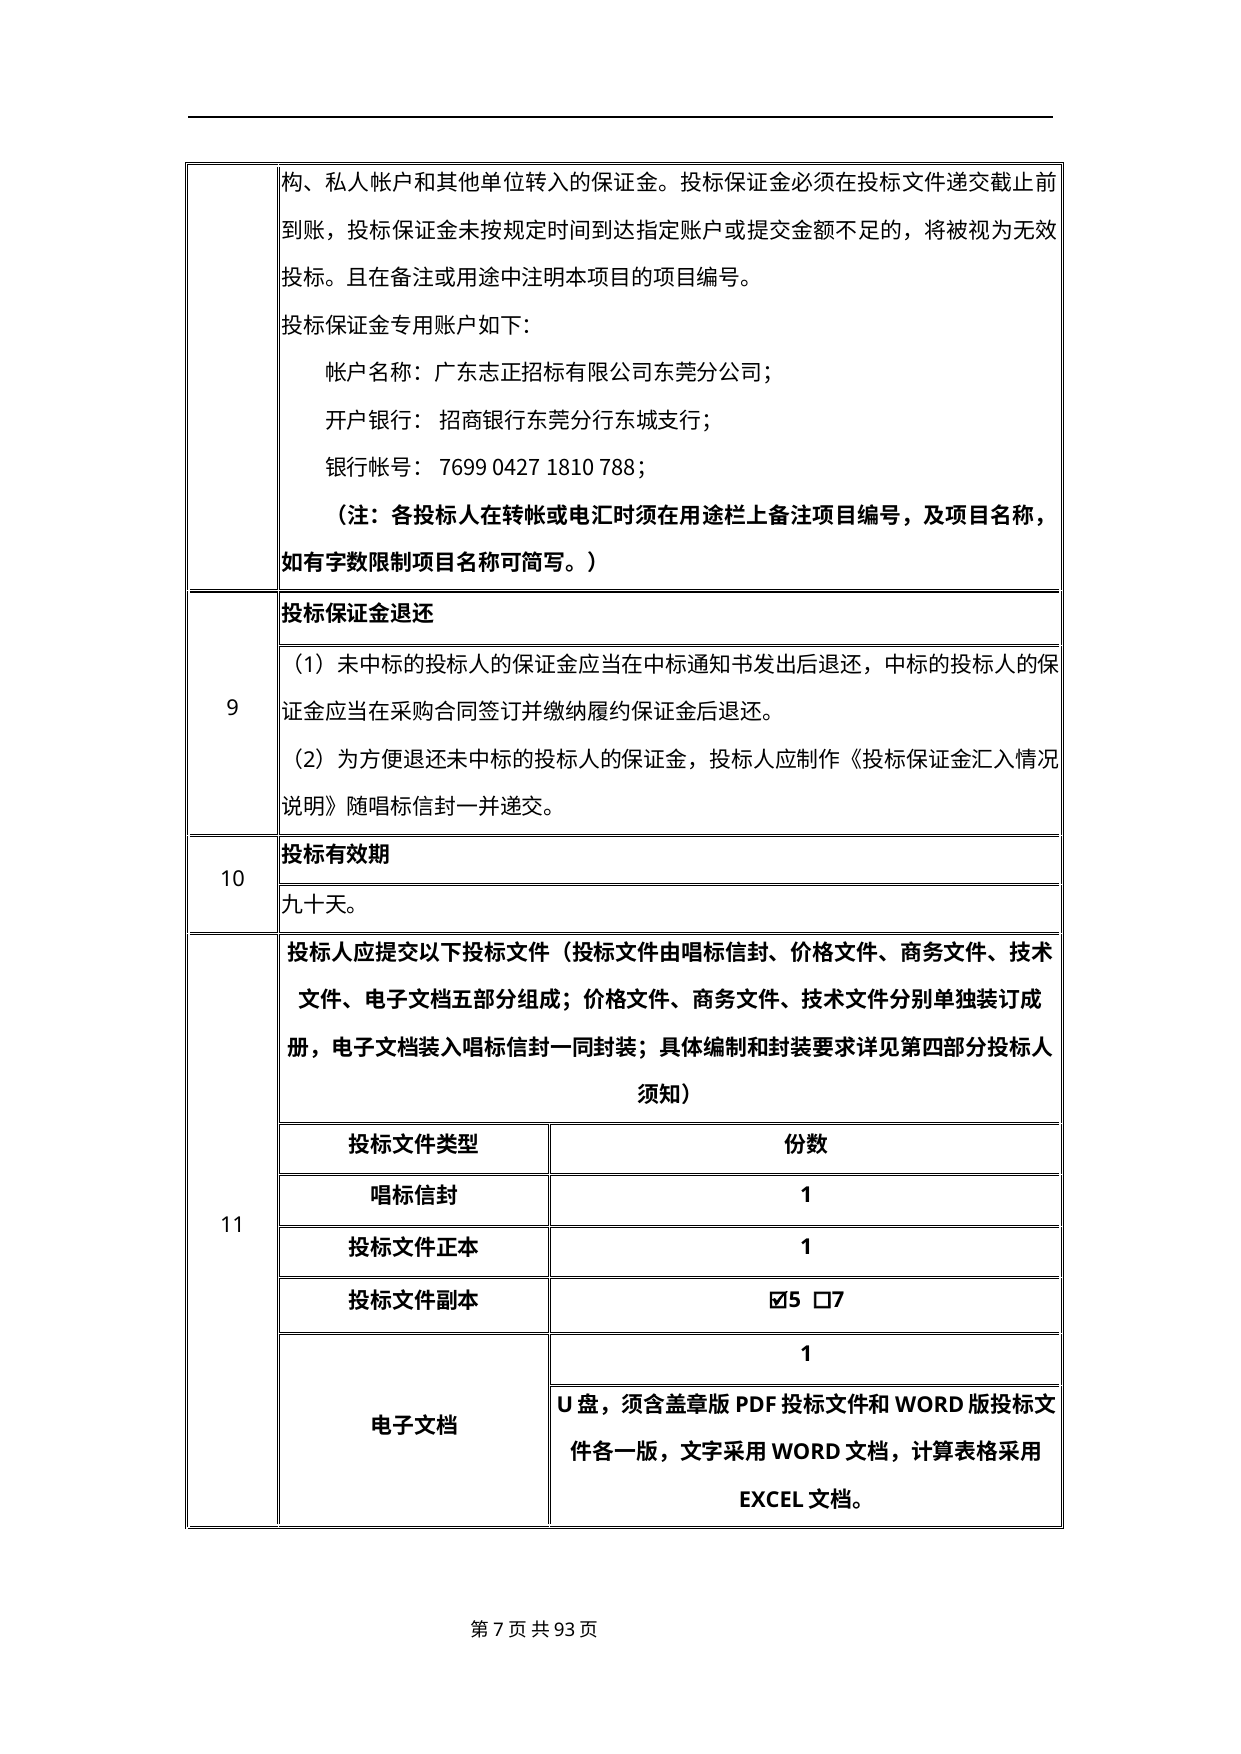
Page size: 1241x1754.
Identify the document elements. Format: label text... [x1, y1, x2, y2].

table_cell 投标文件副本 [280, 1279, 548, 1332]
table_cell 电子文档 [278, 1335, 549, 1526]
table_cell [278, 165, 1061, 589]
table_cell 11 [188, 932, 278, 1526]
table_cell 1 [550, 1332, 1063, 1383]
table_cell 投标文件正本 [280, 1228, 548, 1276]
table_cell U盘，须含盖章版PDF投标文件和WORD版投标文件各一版，文字采用WORD文档，计算表格采用 EXCEL文档。 [550, 1384, 1061, 1526]
table_cell 9 [187, 589, 278, 833]
table_cell 5 7 [550, 1276, 1063, 1332]
table_cell 投标文件类型 [280, 1125, 548, 1173]
table_cell 1 [550, 1173, 1063, 1224]
table_cell 投标有效期 [280, 834, 1061, 883]
table_cell 份数 [551, 1122, 1061, 1173]
table_cell 10 [188, 834, 277, 932]
table_cell 唱标信封 [280, 1176, 548, 1224]
table_cell 投标人应提交以下投标文件（投标文件由唱标信封、价格文件、商务文件、技术文件、电子文档五部分组成；价格文件、商务文件、技术文件分别单独装订成册，电子文档装入唱标信封一同封装；具体编制和封装要求详见第四部分投标人须知） [280, 932, 1061, 1122]
table_cell （1）未中标的投标人的保证金应当在中标通知书发出后退还，中标的投标人的保证金应当在采购合同签订并缴纳履约保证金后退还。 （2）为方便退还未中标的投标人的保证金，投标人应制作《投标保证金汇入情况说明》随唱标信封一并递交。 [280, 644, 1061, 833]
table_cell 1 [551, 1225, 1061, 1276]
table_cell 九十天。 [280, 883, 1061, 932]
table_cell 投标保证金退还 [278, 589, 1063, 643]
